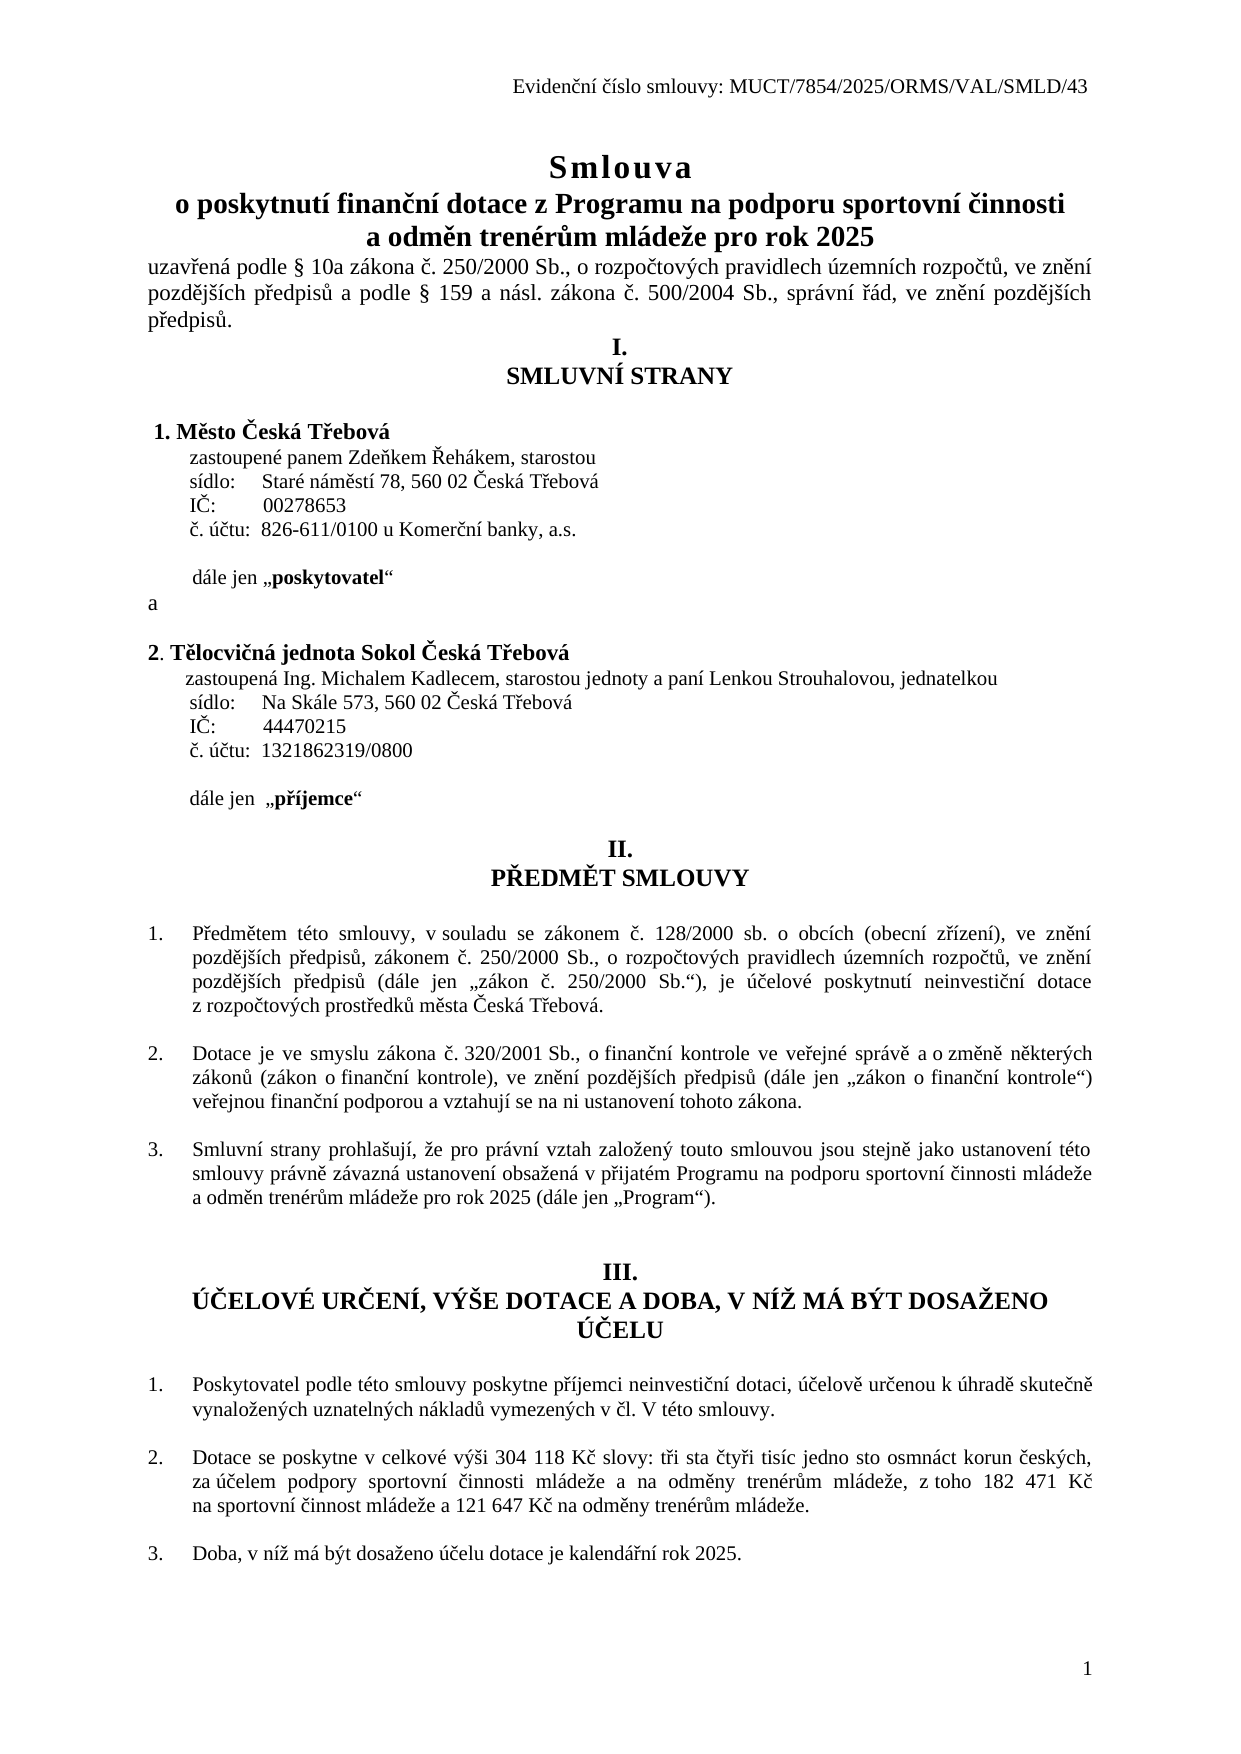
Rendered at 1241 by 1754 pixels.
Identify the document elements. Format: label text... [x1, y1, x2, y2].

text I. [146, 332, 1093, 361]
text uzavřená podle § 10a zákona č. 250/2000 Sb., o rozpočtových pravidlech územních rozpočtů, ve znění pozdějších předpisů a podle § násl. zákona č. 500/2004 Sb., správní řád, ve znění pozdějších předpisů. [148, 253, 1093, 332]
text 1. Město Česká Třebová [148, 418, 1093, 445]
list Doba, v níž má být dosaženo účelu dotace je kalendářní rok 2025. [148, 1541, 1093, 1565]
list Dotace se poskytne v celkové výši 304 118 Kč slovy: tři sta čtyři tisíc jedno sto osmnáct korun českých, za účelem podpory sportovní činnosti mládeže a na odměny trenérům mládeže, z toho 182 471 Kč na sportovní činnost mládeže a 121 647 Kč na odměny trenérům mládeže. [148, 1444, 1093, 1517]
text IČ: 44470215 [148, 714, 1093, 738]
subtitle Smlouva [148, 148, 1093, 186]
text II. [148, 834, 1093, 863]
text sídlo: Na Skále 573, 560 02 Česká Třebová [148, 690, 1093, 714]
text o poskytnutí finanční dotace z Programu na podporu sportovní činnosti a odměn trenérům mládeže pro rok 2025 [148, 186, 1093, 253]
list Dotace je ve smyslu zákona č. 320/2001 Sb., o finanční kontrole ve veřejné správě a o změně některých zákonů (zákon o finanční kontrole), ve znění pozdějších předpisů (dále jen „zákon o finanční kontrole“) veřejnou finanční podporou a vztahují se na ni ustanovení tohoto zákona. [148, 1041, 1093, 1113]
text III. [148, 1257, 1093, 1286]
text zastoupené panem Zdeňkem Řehákem, starostou [148, 445, 1093, 469]
text č. účtu: 1321862319/0800 [148, 738, 1093, 762]
text a [148, 589, 1093, 615]
text sídlo: Staré náměstí 78, 560 02 Česká Třebová [148, 469, 1093, 493]
text ÚČELOVÉ URČENÍ, VÝŠE DOTACE A DOBA, V NÍŽ MÁ BÝT DOSAŽENO ÚČELU [148, 1286, 1093, 1344]
list Poskytovatel podle této smlouvy poskytne příjemci neinvestiční dotaci, účelově určenou k úhradě skutečně vynaložených uznatelných nákladů vymezených v čl. V této smlouvy. [148, 1372, 1093, 1421]
text IČ: 00278653 [148, 493, 1093, 517]
list Předmětem této smlouvy, v souladu se zákonem č. 128/2000 sb. o obcích (obecní zřízení), ve znění pozdějších předpisů, zákonem č. 250/2000 Sb., o rozpočtových pravidlech územních rozpočtů, ve znění pozdějších předpisů (dále jen „zákon č. 250/2000 Sb.“), je účelové poskytnutí neinvestiční dotace z rozpočtových prostředků města Česká Třebová. [148, 921, 1093, 1017]
text zastoupená Ing. Michalem Kadlecem, starostou jednoty a paní Lenkou Strouhalovou, jednatelkou [185, 666, 1093, 690]
list Smluvní strany prohlašují, že pro právní vztah založený touto smlouvou jsou stejně jako ustanovení této smlouvy právně závazná ustanovení obsažená v přijatém Programu na podporu sportovní činnosti mládeže a odměn trenérům mládeže pro rok 2025 (dále jen „Program“). [148, 1137, 1093, 1209]
text SMLUVNÍ STRANY [146, 361, 1093, 389]
text dále jen „poskytovatel“ [148, 565, 1093, 589]
text č. účtu: 826-611/0100 u Komerční banky, a.s. [148, 517, 1093, 541]
text dále jen „příjemce“ [148, 786, 1093, 810]
text PŘEDMĚT SMLOUVY [148, 863, 1093, 892]
text 2. Tělocvičná jednota Sokol Česká Třebová [148, 639, 1093, 666]
